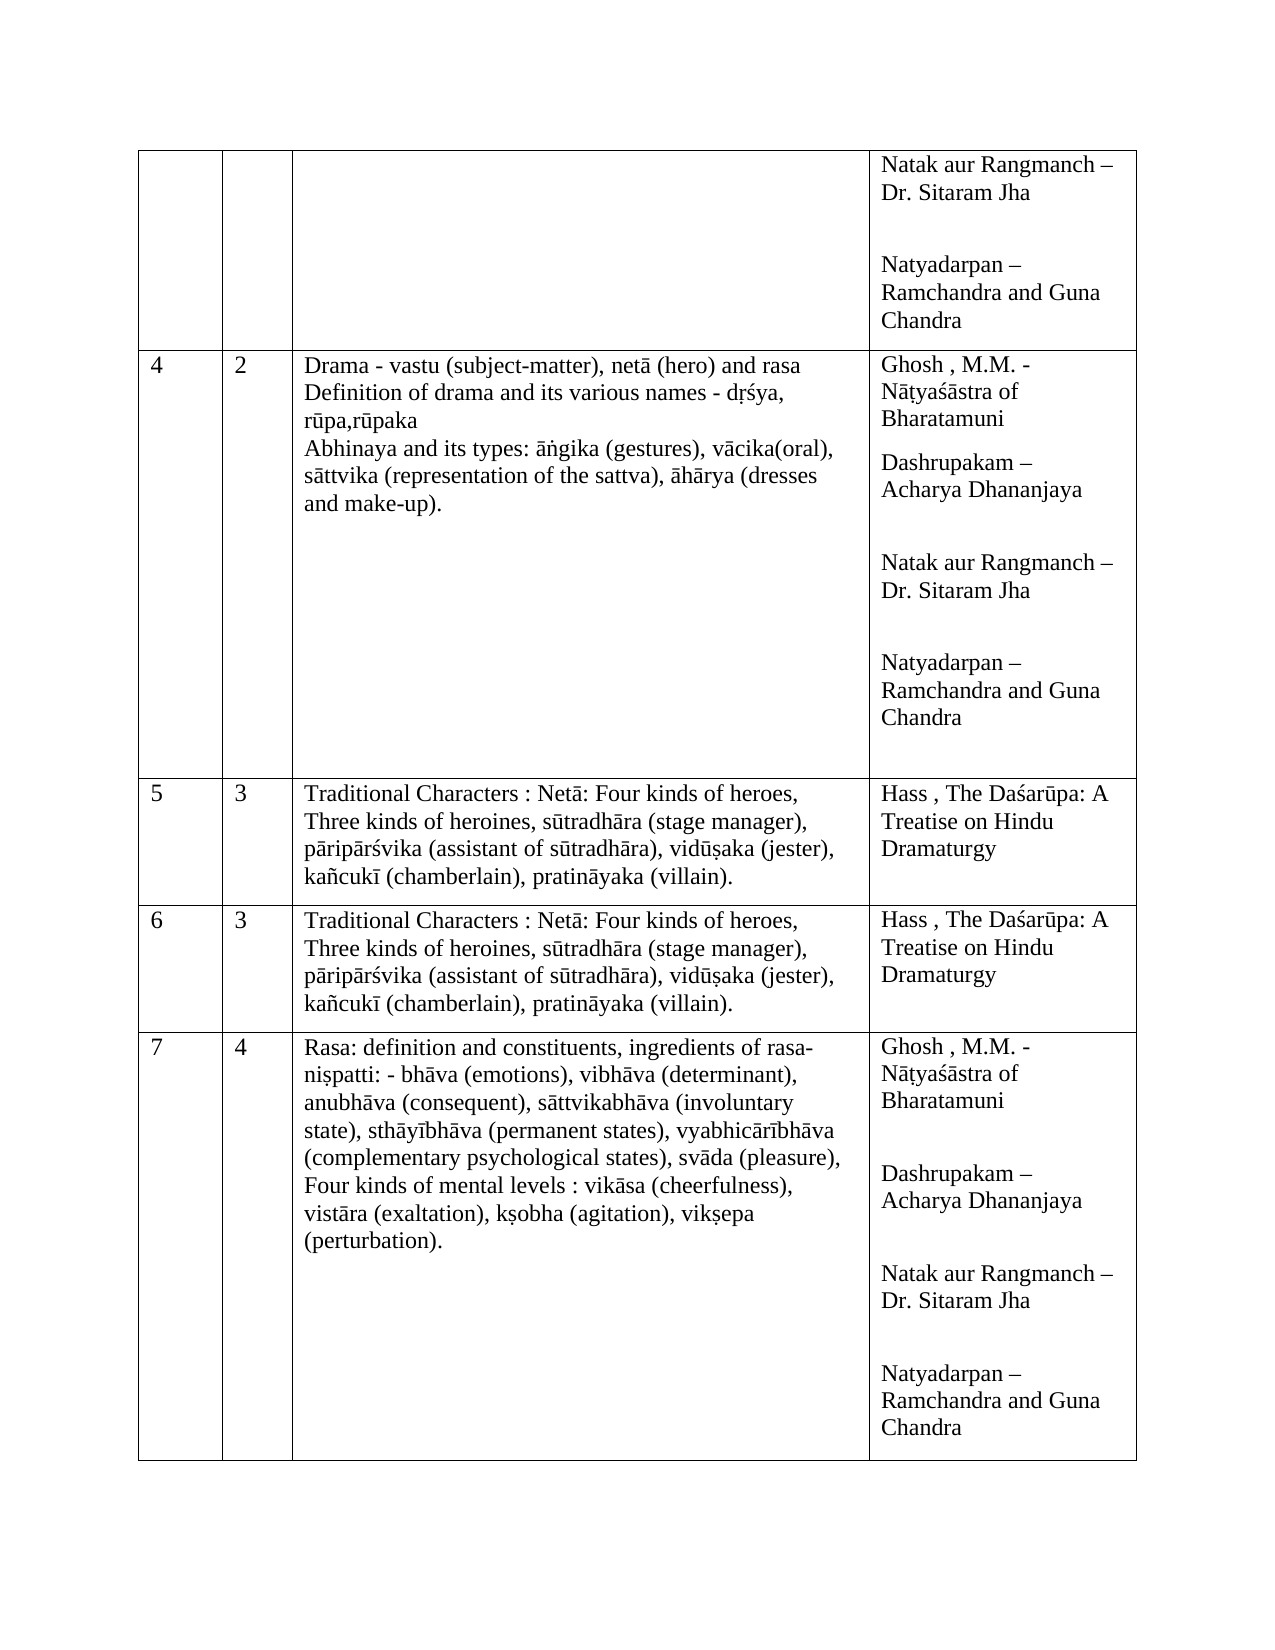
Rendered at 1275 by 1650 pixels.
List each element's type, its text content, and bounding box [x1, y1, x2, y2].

table_cell Hass , The Daśarūpa: A Treatise on Hindu Dramaturgy [870, 906, 1136, 1032]
table_header [139, 151, 222, 350]
table_cell 5 [139, 779, 222, 905]
table_header [223, 151, 292, 350]
table_header [293, 151, 869, 350]
table_cell Rasa: definition and constituents, ingredients of rasa- niṣpatti: - bhāva (emotions), vibhāva (determinant), anubhāva (consequent), sāttvikabhāva (involuntary state), sthāyībhāva (permanent states), vyabhicārībhāva (complementary psychological states), svāda (pleasure), Four kinds of mental levels : vikāsa (cheerfulness), vistāra (exaltation), kṣobha (agitation), vikṣepa (perturbation). [293, 1033, 869, 1460]
table_cell 4 [139, 351, 222, 778]
table_cell 3 [223, 779, 292, 905]
table_header Natak aur Rangmanch – Dr. Sitaram Jha Natyadarpan – Ramchandra and Guna Chandra [870, 151, 1136, 350]
table_cell 2 [223, 351, 292, 778]
table_cell 4 [223, 1033, 292, 1460]
table_cell 3 [223, 906, 292, 1032]
table_cell Drama - vastu (subject-matter), netā (hero) and rasa Definition of drama and its various names - dṛśya, rūpa,rūpaka Abhinaya and its types: āṅgika (gestures), vācika(oral), sāttvika (representation of the sattva), āhārya (dresses and make-up). [293, 351, 869, 778]
table_cell 6 [139, 906, 222, 1032]
table_cell Traditional Characters : Netā: Four kinds of heroes, Three kinds of heroines, sūtradhāra (stage manager), pāripārśvika (assistant of sūtradhāra), vidūṣaka (jester), kañcukī (chamberlain), pratināyaka (villain). [293, 779, 869, 905]
table_cell 7 [139, 1033, 222, 1460]
table_cell Hass , The Daśarūpa: A Treatise on Hindu Dramaturgy [870, 779, 1136, 905]
table_cell Traditional Characters : Netā: Four kinds of heroes, Three kinds of heroines, sūtradhāra (stage manager), pāripārśvika (assistant of sūtradhāra), vidūṣaka (jester), kañcukī (chamberlain), pratināyaka (villain). [293, 906, 869, 1032]
